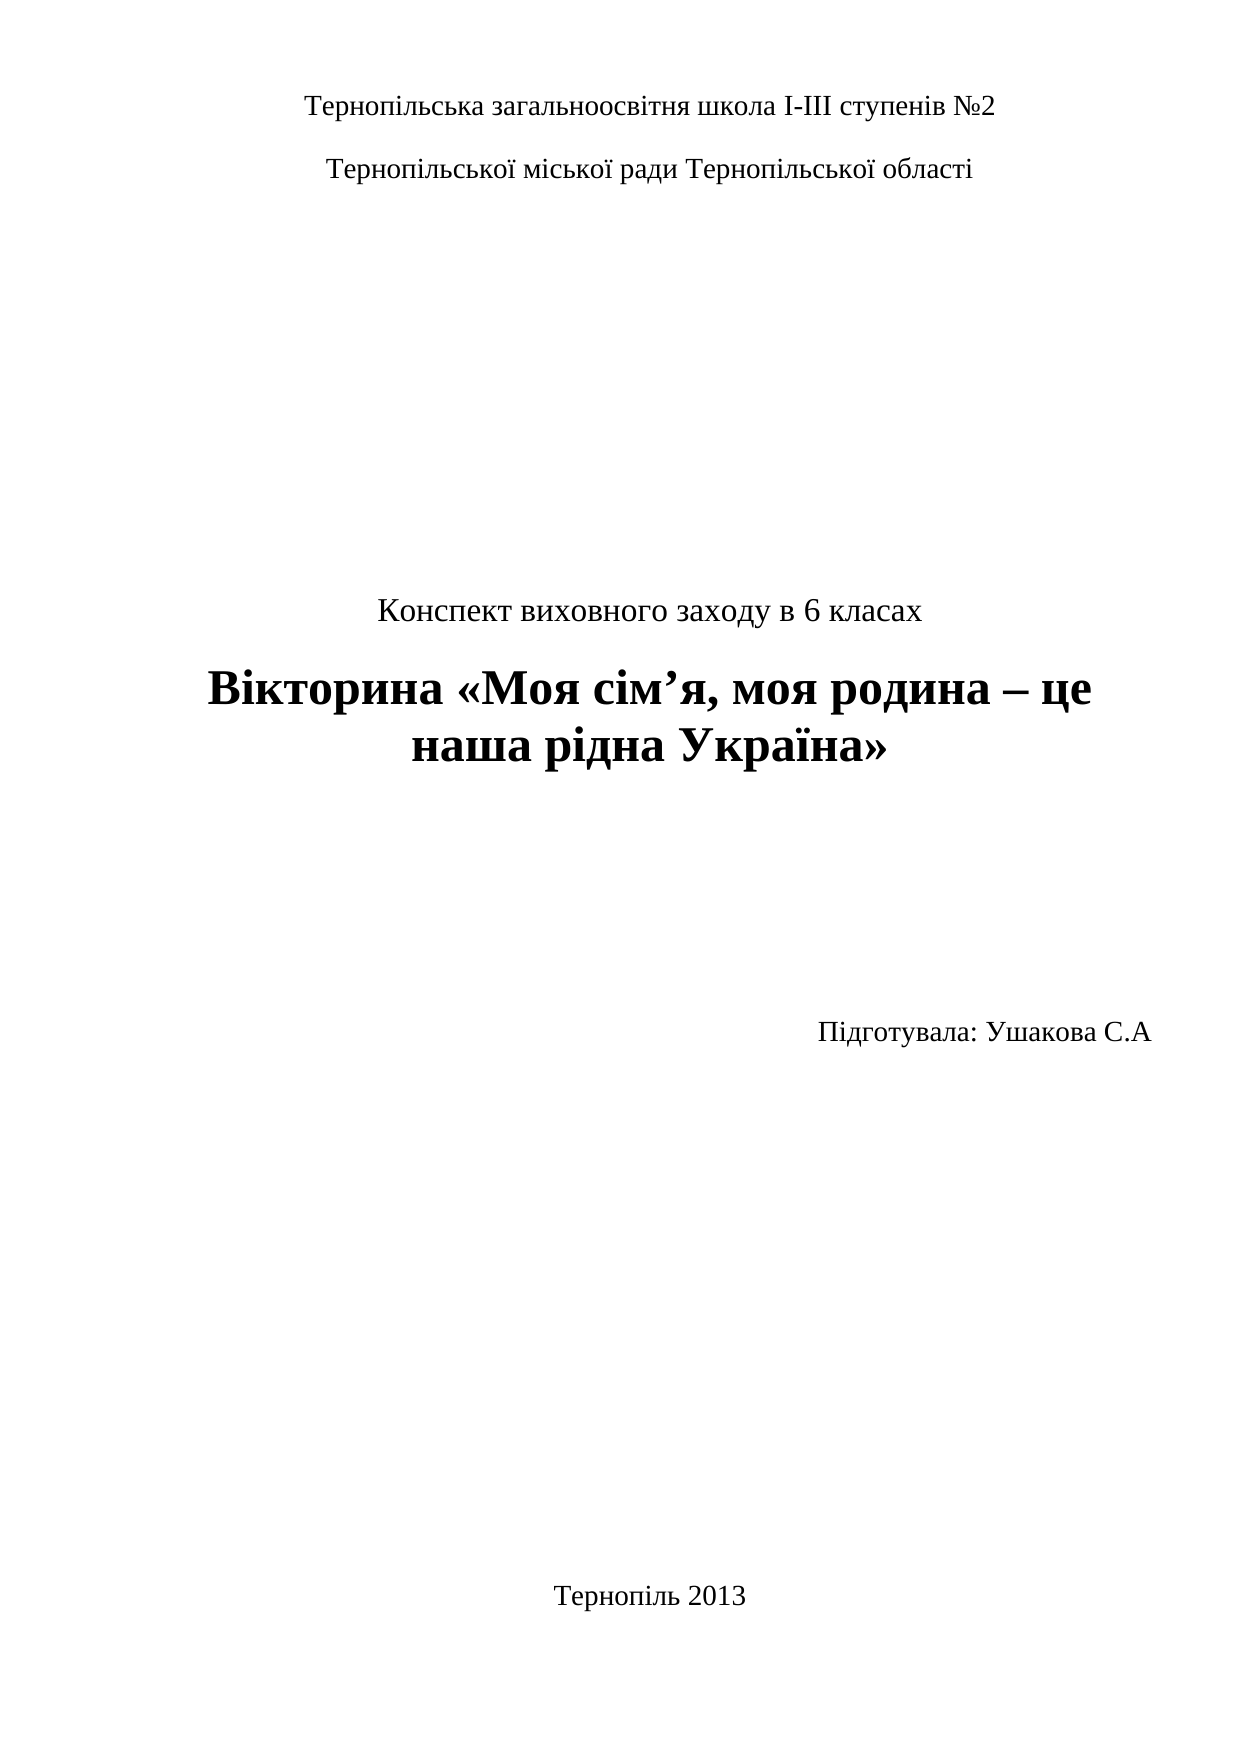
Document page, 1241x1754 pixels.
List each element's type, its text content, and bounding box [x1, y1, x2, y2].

text Тернопіль 2013 [148, 1578, 1152, 1612]
text Підготувала: Ушакова С.А [148, 1014, 1152, 1047]
text Тернопільської міської ради Тернопільської області [148, 151, 1152, 185]
text Конспект виховного заходу в 6 класах [148, 590, 1152, 628]
text Вікторина «Моя сім’я, моя родина – це наша рідна Україна» [148, 658, 1152, 773]
text Тернопільська загальноосвітня школа I-III ступенів №2 [148, 88, 1152, 122]
